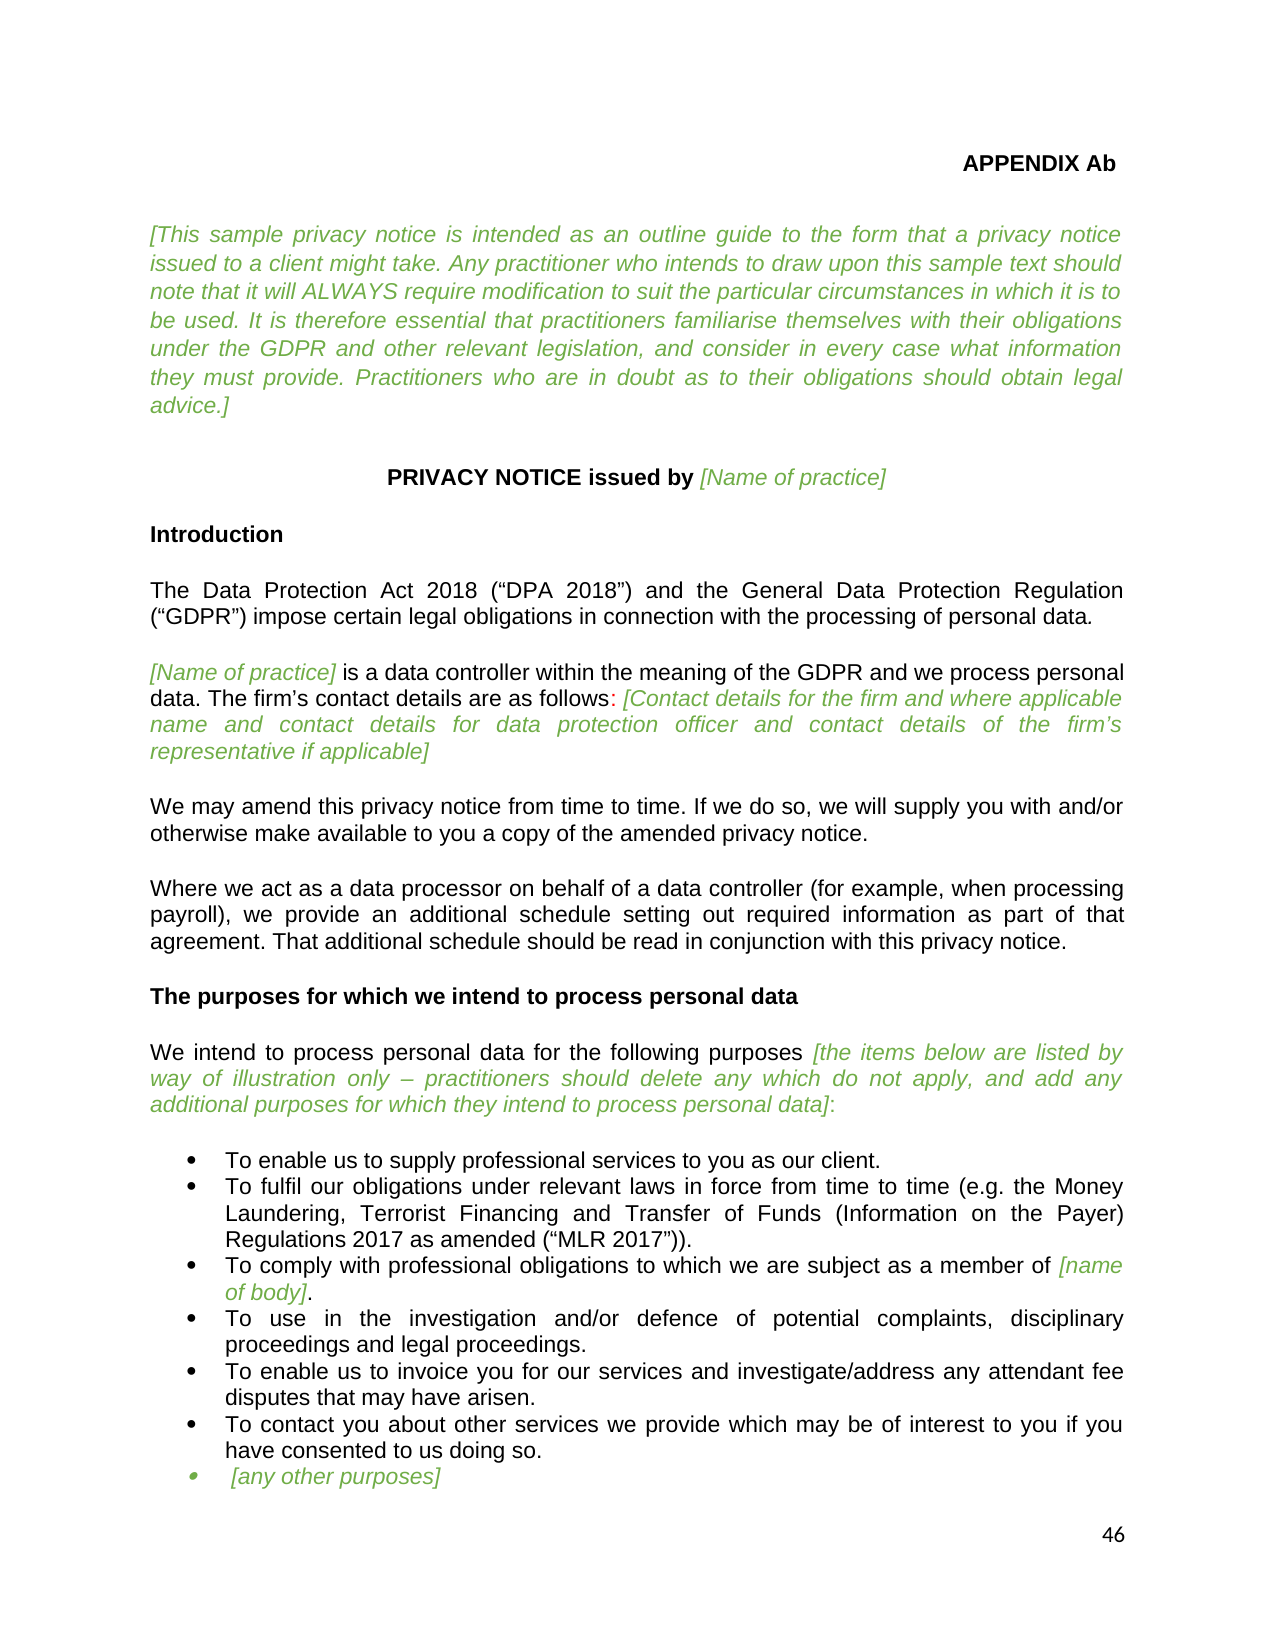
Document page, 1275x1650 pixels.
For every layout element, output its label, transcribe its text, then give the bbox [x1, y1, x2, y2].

text We intend to process personal data for the following purposes [the items below are listed by way of illustration only – practitioners should delete any which do not apply, and add any additional purposes for which they intend to process personal data]: [150, 1039, 1125, 1118]
list To comply with professional obligations to which we are subject as a member of [name of body]. [187, 1252, 1125, 1305]
text PRIVACY NOTICE issued by [Name of practice] [150, 463, 1125, 490]
list To enable us to supply professional services to you as our client. [187, 1147, 1125, 1173]
list To contact you about other services we provide which may be of interest to you if you have consented to us doing so. [187, 1411, 1125, 1463]
text APPENDIX Ab [900, 150, 1125, 176]
text The Data Protection Act 2018 (“DPA 2018”) and the General Data Protection Regulation (“GDPR”) impose certain legal obligations in connection with the processing of personal data. [150, 577, 1125, 629]
text The purposes for which we intend to process personal data [150, 983, 1125, 1009]
text Where we act as a data processor on behalf of a data controller (for example, when processing payroll), we provide an additional schedule setting out required information as part of that agreement. That additional schedule should be read in conjunction with this privacy notice. [150, 875, 1125, 954]
text [Name of practice] is a data controller within the meaning of the GDPR and we process personal data. The firm’s contact details are as follows: [Contact details for the firm and where applicable name and contact details for data protection officer and contact details of the firm’s representative if applicable] [150, 658, 1125, 764]
list To fulfil our obligations under relevant laws in force from time to time (e.g. the Money Laundering, Terrorist Financing and Transfer of Funds (Information on the Payer) Regulations 2017 as amended (“MLR 2017”)). [187, 1173, 1125, 1252]
text We may amend this privacy notice from time to time. If we do so, we will supply you with and/or otherwise make available to you a copy of the amended privacy notice. [150, 793, 1125, 846]
list [any other purposes] [187, 1463, 1125, 1489]
list To enable us to invoice you for our services and investigate/address any attendant fee disputes that may have arisen. [187, 1358, 1125, 1411]
text Introduction [150, 521, 1125, 547]
list To use in the investigation and/or defence of potential complaints, disciplinary proceedings and legal proceedings. [187, 1305, 1125, 1358]
text [This sample privacy notice is intended as an outline guide to the form that a privacy notice issued to a client might take. Any practitioner who intends to draw upon this sample text should note that it will ALWAYS require modification to suit the particular circumstances in which it is to be used. It is therefore essential that practitioners familiarise themselves with their obligations under the GDPR and other relevant legislation, and consider in every case what information they must provide. Practitioners who are in doubt as to their obligations should obtain legal advice.] [150, 221, 1125, 418]
